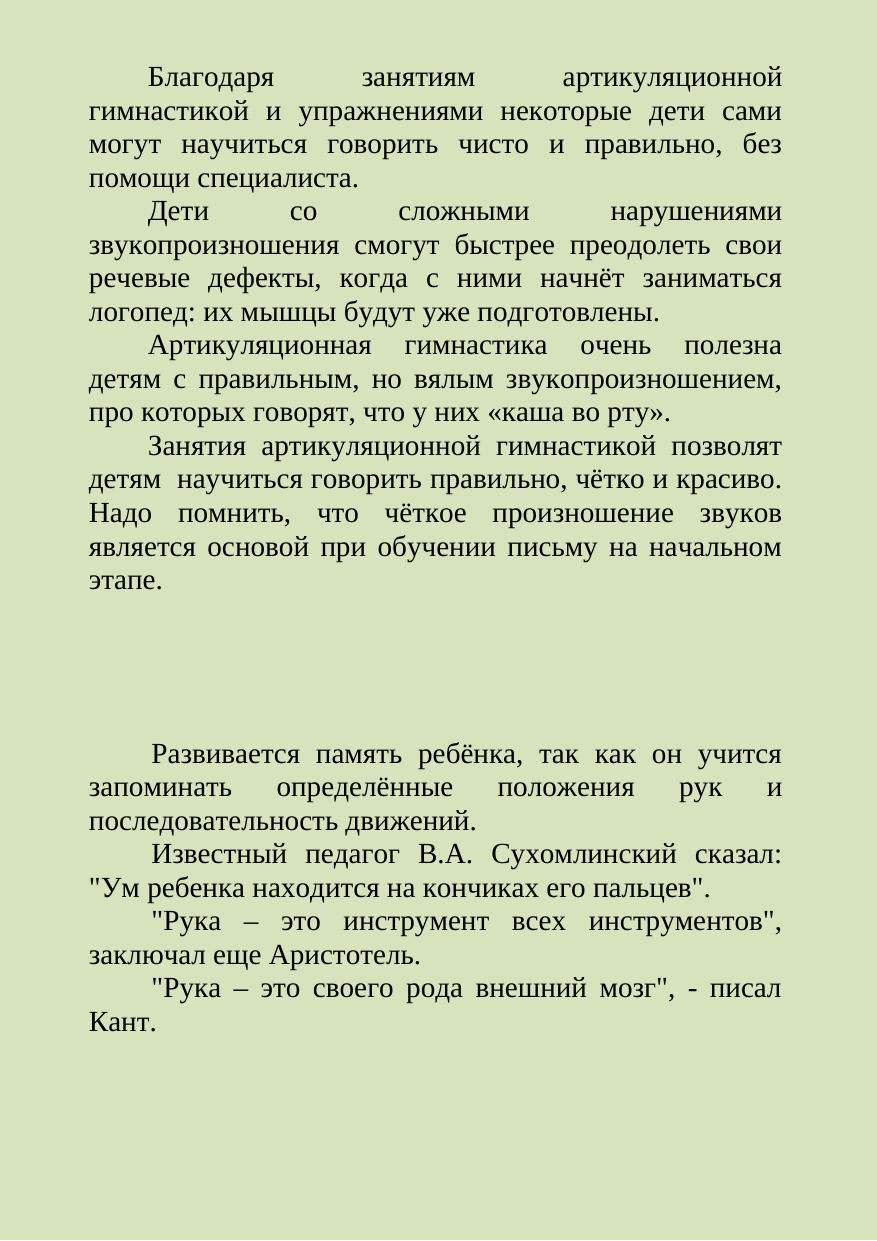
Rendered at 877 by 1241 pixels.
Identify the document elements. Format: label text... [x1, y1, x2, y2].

text Благодаря занятиям артикуляционной гимнастикой и упражнениями некоторые дети сами могут научиться говорить чисто и правильно, без помощи специалиста. [89, 59, 782, 193]
text "Рука – это своего рода внешний мозг", - писал Кант. [89, 971, 783, 1038]
text Развивается память ребёнка, так как он учится запоминать определённые положения рук и последовательность движений. [89, 736, 783, 836]
text "Рука – это инструмент всех инструментов", заключал еще Аристотель. [89, 903, 783, 971]
text Занятия артикуляционной гимнастикой позволят детям научиться говорить правильно, чётко и красиво. Надо помнить, что чёткое произношение звуков является основой при обучении письму на начальном этапе. [89, 428, 782, 596]
text Известный педагог В.А. Сухомлинский сказал: "Ум ребенка находится на кончиках его пальцев". [89, 836, 783, 903]
text Артикуляционная гимнастика очень полезна детям с правильным, но вялым звукопроизношением, про которых говорят, что у них «каша во рту». [89, 327, 782, 428]
text Дети со сложными нарушениями звукопроизношения смогут быстрее преодолеть свои речевые дефекты, когда с ними начнёт заниматься логопед: их мышцы будут уже подготовлены. [89, 193, 782, 327]
